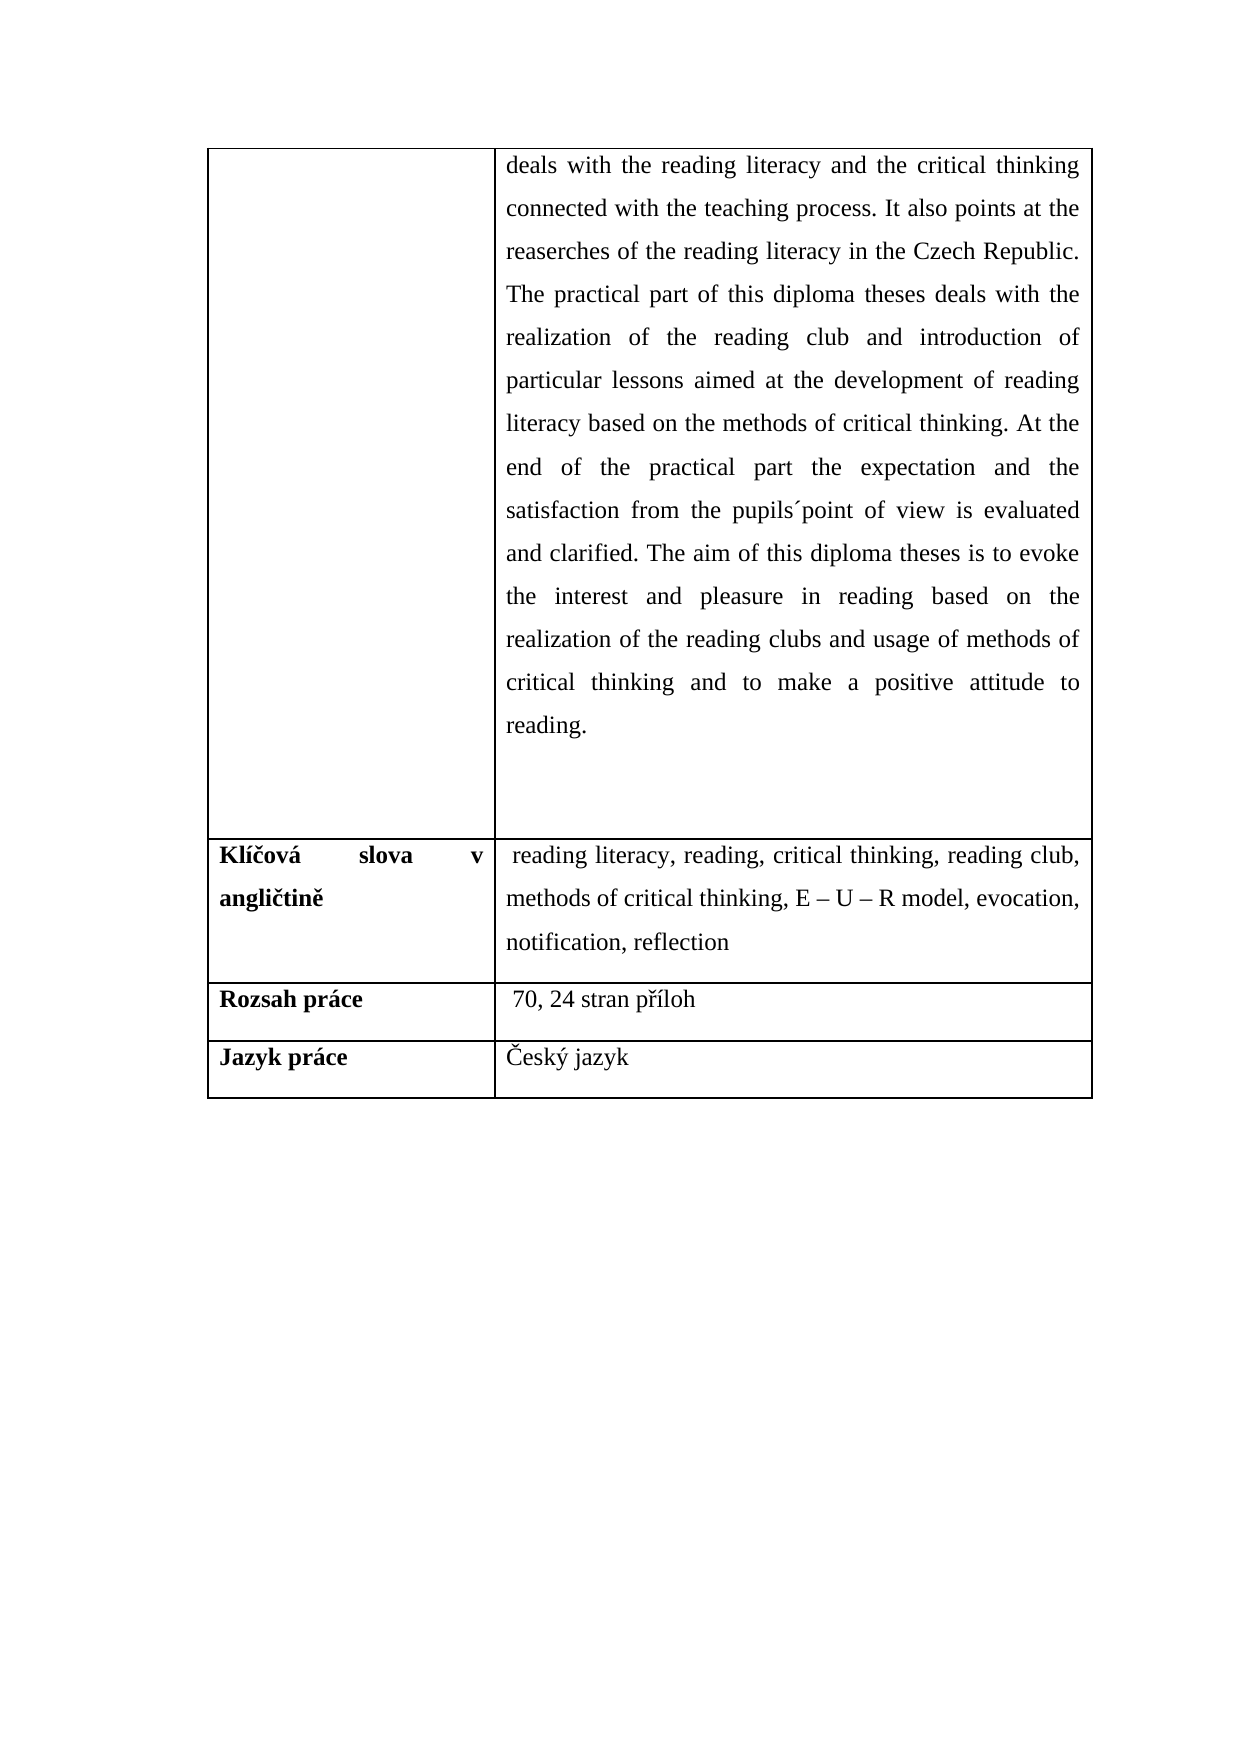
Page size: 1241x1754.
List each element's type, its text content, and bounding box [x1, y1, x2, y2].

table_cell 70, 24 stran příloh [496, 984, 1091, 1040]
table_cell Klíčová slova v angličtině [209, 840, 494, 982]
table_cell Český jazyk [496, 1042, 1091, 1097]
table_cell Jazyk práce [209, 1042, 494, 1097]
table_cell Rozsah práce [209, 984, 494, 1040]
table_cell reading literacy, reading, critical thinking, reading club, methods of critical thinking, E – U – R model, evocation, notification, reflection [496, 840, 1091, 982]
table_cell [209, 149, 494, 838]
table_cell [496, 149, 1091, 838]
